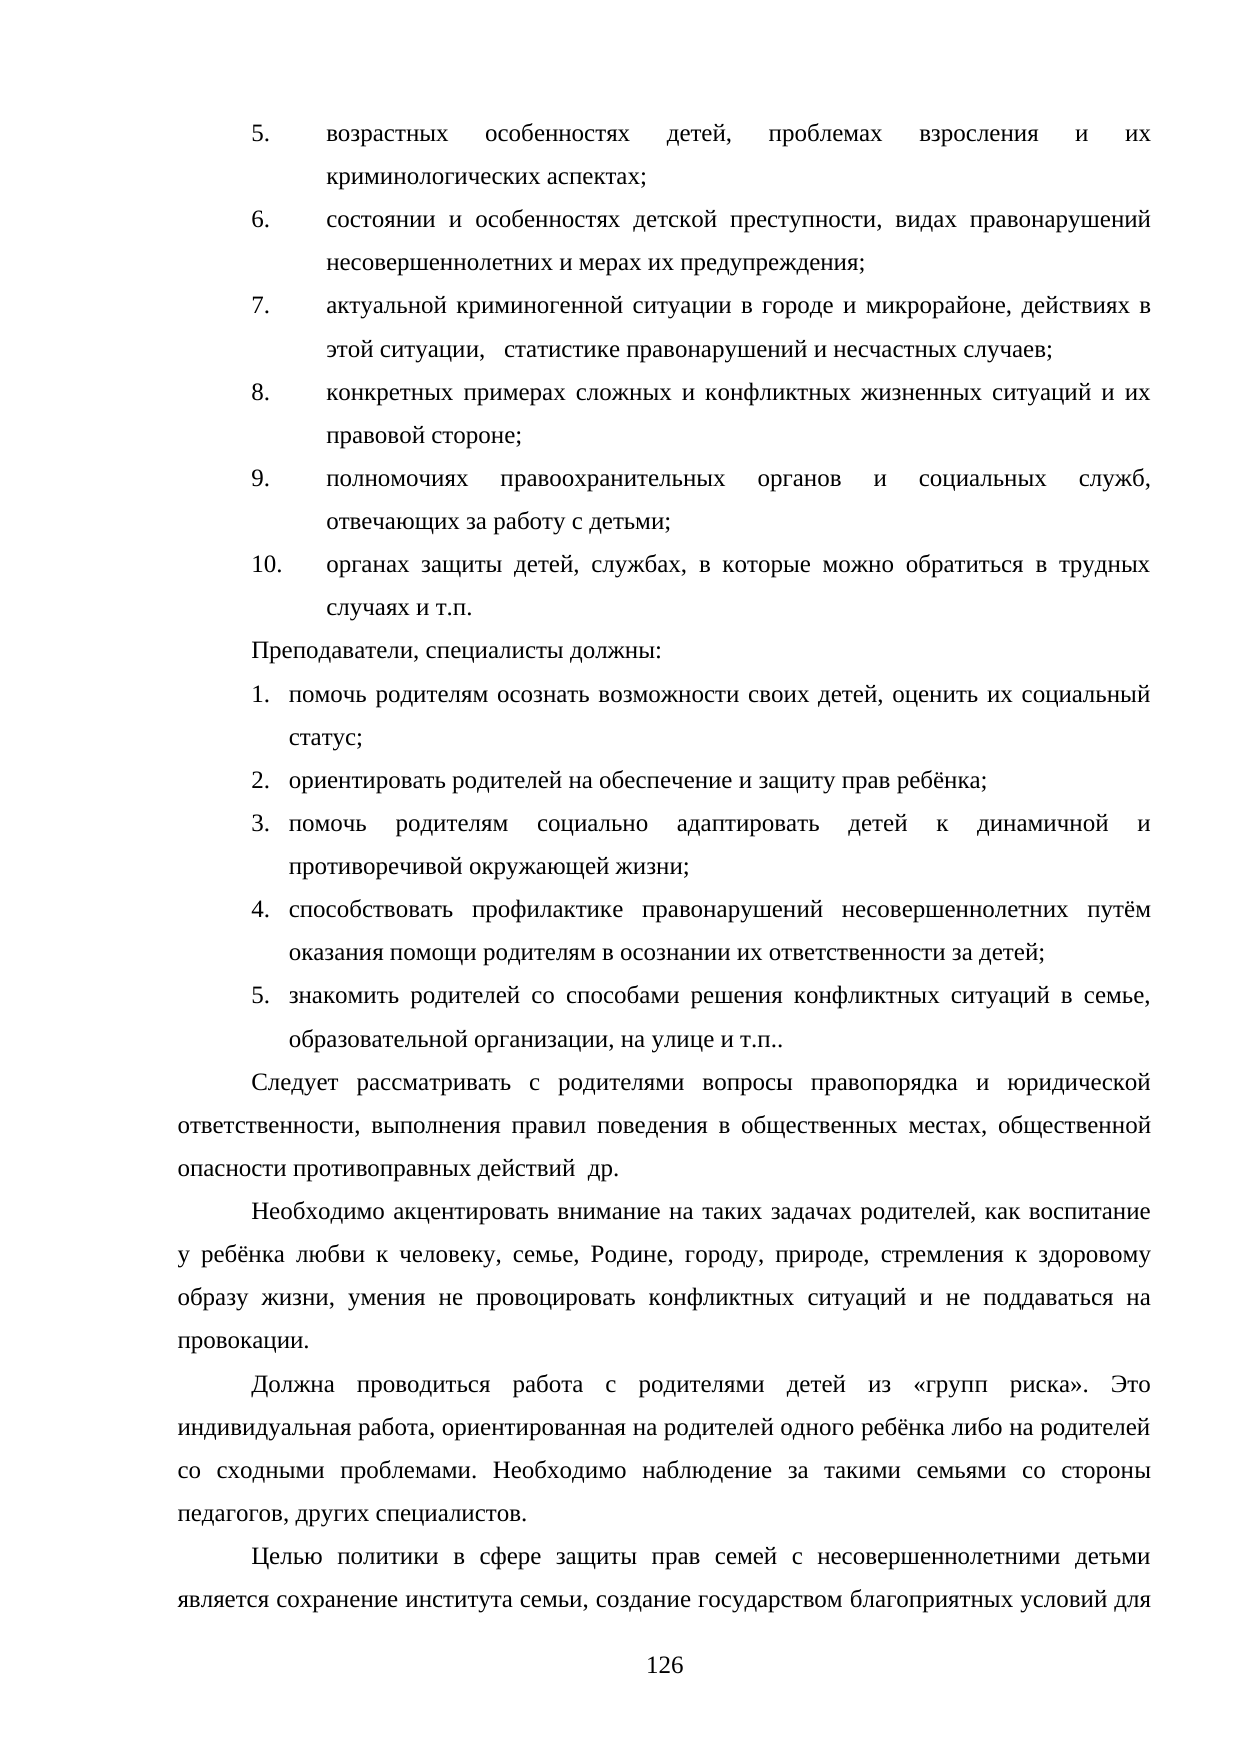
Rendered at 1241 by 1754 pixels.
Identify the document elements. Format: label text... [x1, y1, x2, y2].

list конкретных примерах сложных и конфликтных жизненных ситуаций и их правовой стороне; [251, 377, 1152, 449]
list помочь родителям социально адаптировать детей к динамичной и противоречивой окружающей жизни; [251, 808, 1152, 880]
list способствовать профилактике правонарушений несовершеннолетних путём оказания помощи родителям в осознании их ответственности за детей; [251, 894, 1152, 966]
text Преподаватели, специалисты должны: [177, 636, 1152, 664]
list ориентировать родителей на обеспечение и защиту прав ребёнка; [251, 765, 1152, 794]
text Должна проводиться работа с родителями детей из «групп риска». Это индивидуальная работа, ориентированная на родителей одного ребёнка либо на родителей со сходными проблемами. Необходимо наблюдение за такими семьями со стороны педагогов, других специалистов. [177, 1369, 1152, 1527]
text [177, 1541, 1152, 1613]
list полномочиях правоохранительных органов и социальных служб, отвечающих за работу с детьми; [251, 463, 1152, 535]
text Следует рассматривать с родителями вопросы правопорядка и юридической ответственности, выполнения правил поведения в общественных местах, общественной опасности противоправных действий др. [177, 1067, 1152, 1182]
text Необходимо акцентировать внимание на таких задачах родителей, как воспитание у ребёнка любви к человеку, семье, Родине, городу, природе, стремления к здоровому образу жизни, умения не провоцировать конфликтных ситуаций и не поддаваться на провокации. [177, 1196, 1152, 1354]
list состоянии и особенностях детской преступности, видах правонарушений несовершеннолетних и мерах их предупреждения; [251, 204, 1152, 276]
list возрастных особенностях детей, проблемах взросления и их криминологических аспектах; [251, 118, 1152, 190]
list знакомить родителей со способами решения конфликтных ситуаций в семье, образовательной организации, на улице и т.п.. [251, 981, 1152, 1052]
list органах защиты детей, службах, в которые можно обратиться в трудных случаях и т.п. [251, 549, 1152, 621]
list актуальной криминогенной ситуации в городе и микрорайоне, действиях в этой ситуации, статистике правонарушений и несчастных случаев; [251, 291, 1152, 362]
list помочь родителям осознать возможности своих детей, оценить их социальный статус; [251, 679, 1152, 751]
